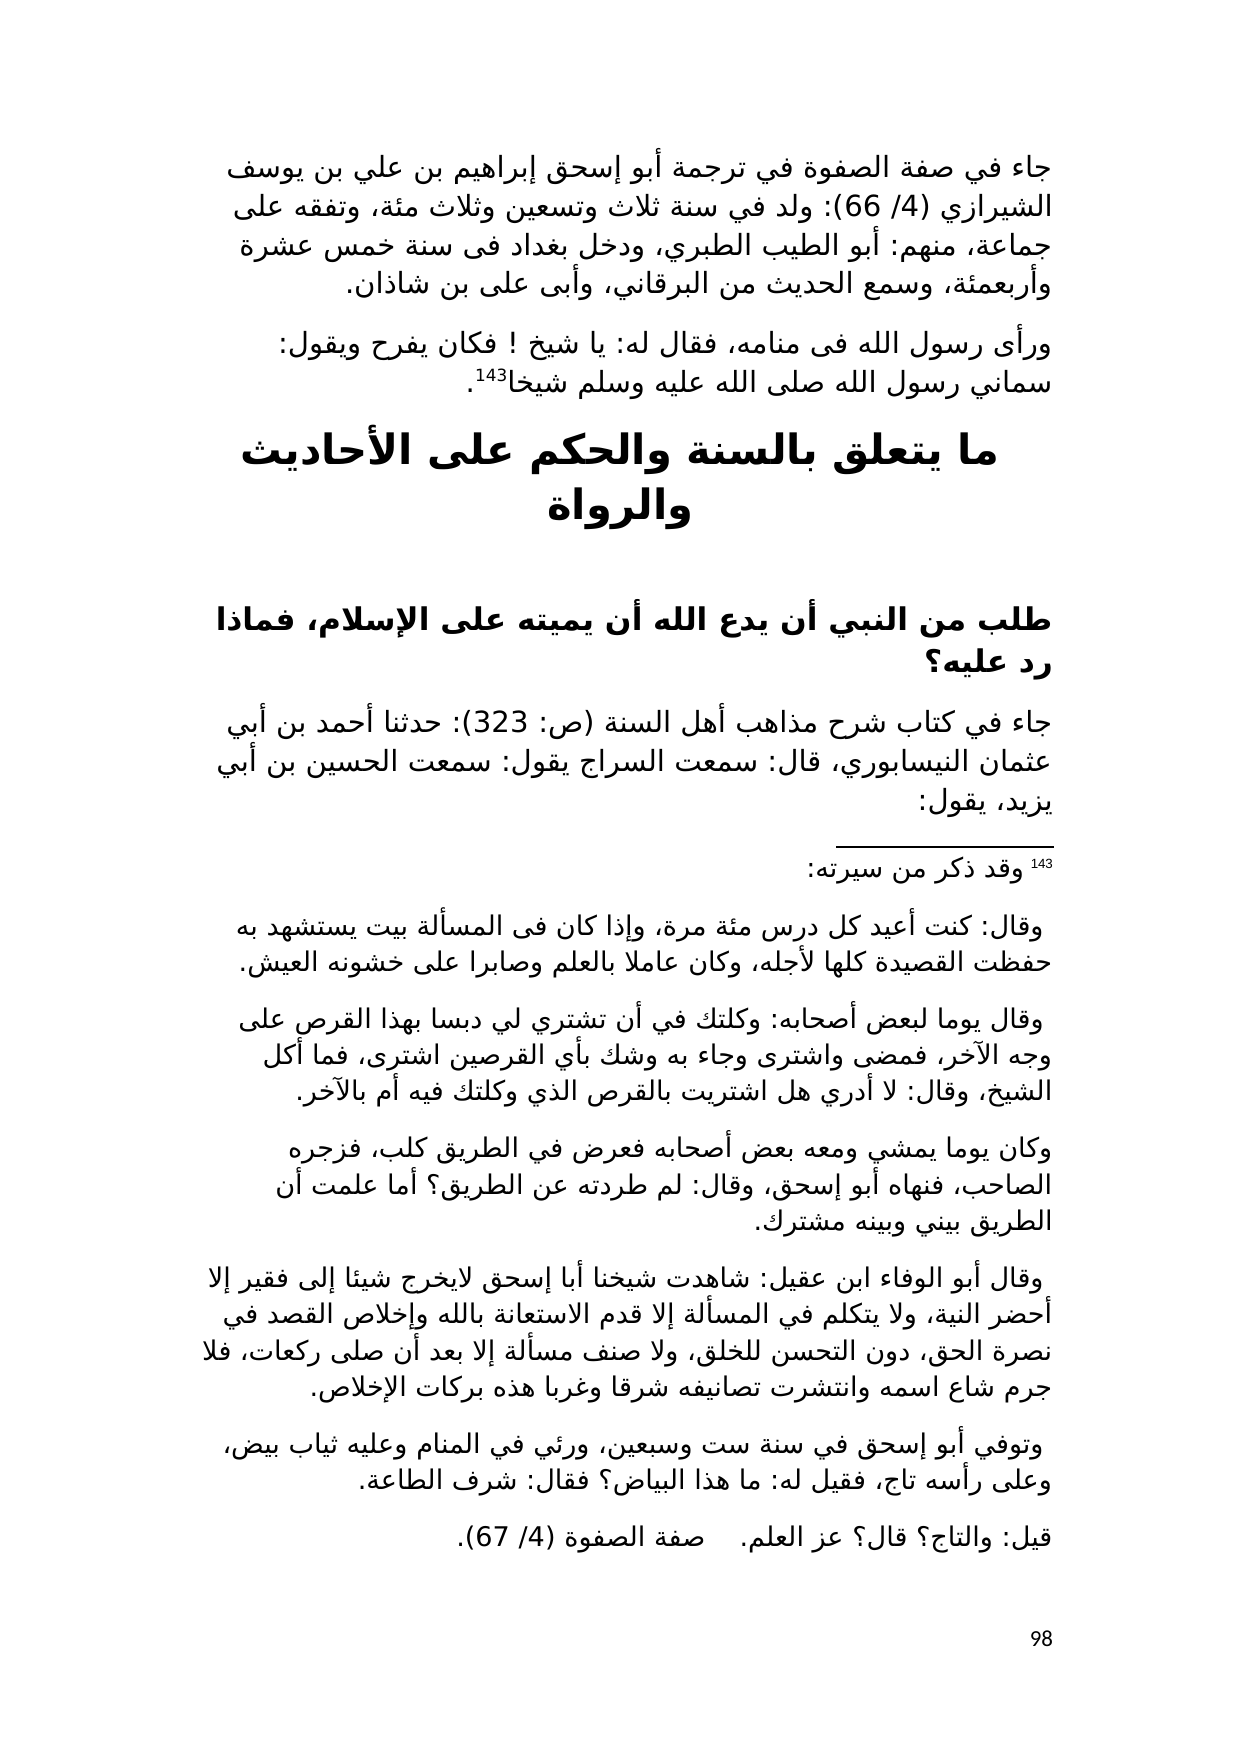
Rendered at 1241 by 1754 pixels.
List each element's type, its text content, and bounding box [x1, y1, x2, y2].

text ورأى رسول الله فى منامه، فقال له: يا شيخ ! فكان يفرح ويقول: سماني رسول الله صلى الله عليه وسلم شيخا. [187, 327, 1053, 399]
text طلب من النبي أن يدع الله أن يميته على الإسلام، فماذا رد عليه؟ [187, 601, 1053, 679]
text جاء في صفة الصفوة في ترجمة أبو إسحق إبراهيم بن علي بن يوسف الشيرازي (4/ 66): ولد في سنة ثلاث وتسعين وثلاث مئة، وتفقه على جماعة، منهم: أبو الطيب الطبري، ودخل بغداد فى سنة خمس عشرة وأربعمئة، وسمع الحديث من البرقاني، وأبى على بن شاذان. [187, 150, 1053, 301]
text ما يتعلق بالسنة والحكم على الأحاديث والرواة [187, 425, 1053, 530]
text جاء في كتاب شرح مذاهب أهل السنة (ص: 323): حدثنا أحمد بن أبي عثمان النيسابوري، قال: سمعت السراج يقول: سمعت الحسين بن أبي يزيد، يقول: [187, 706, 1053, 818]
